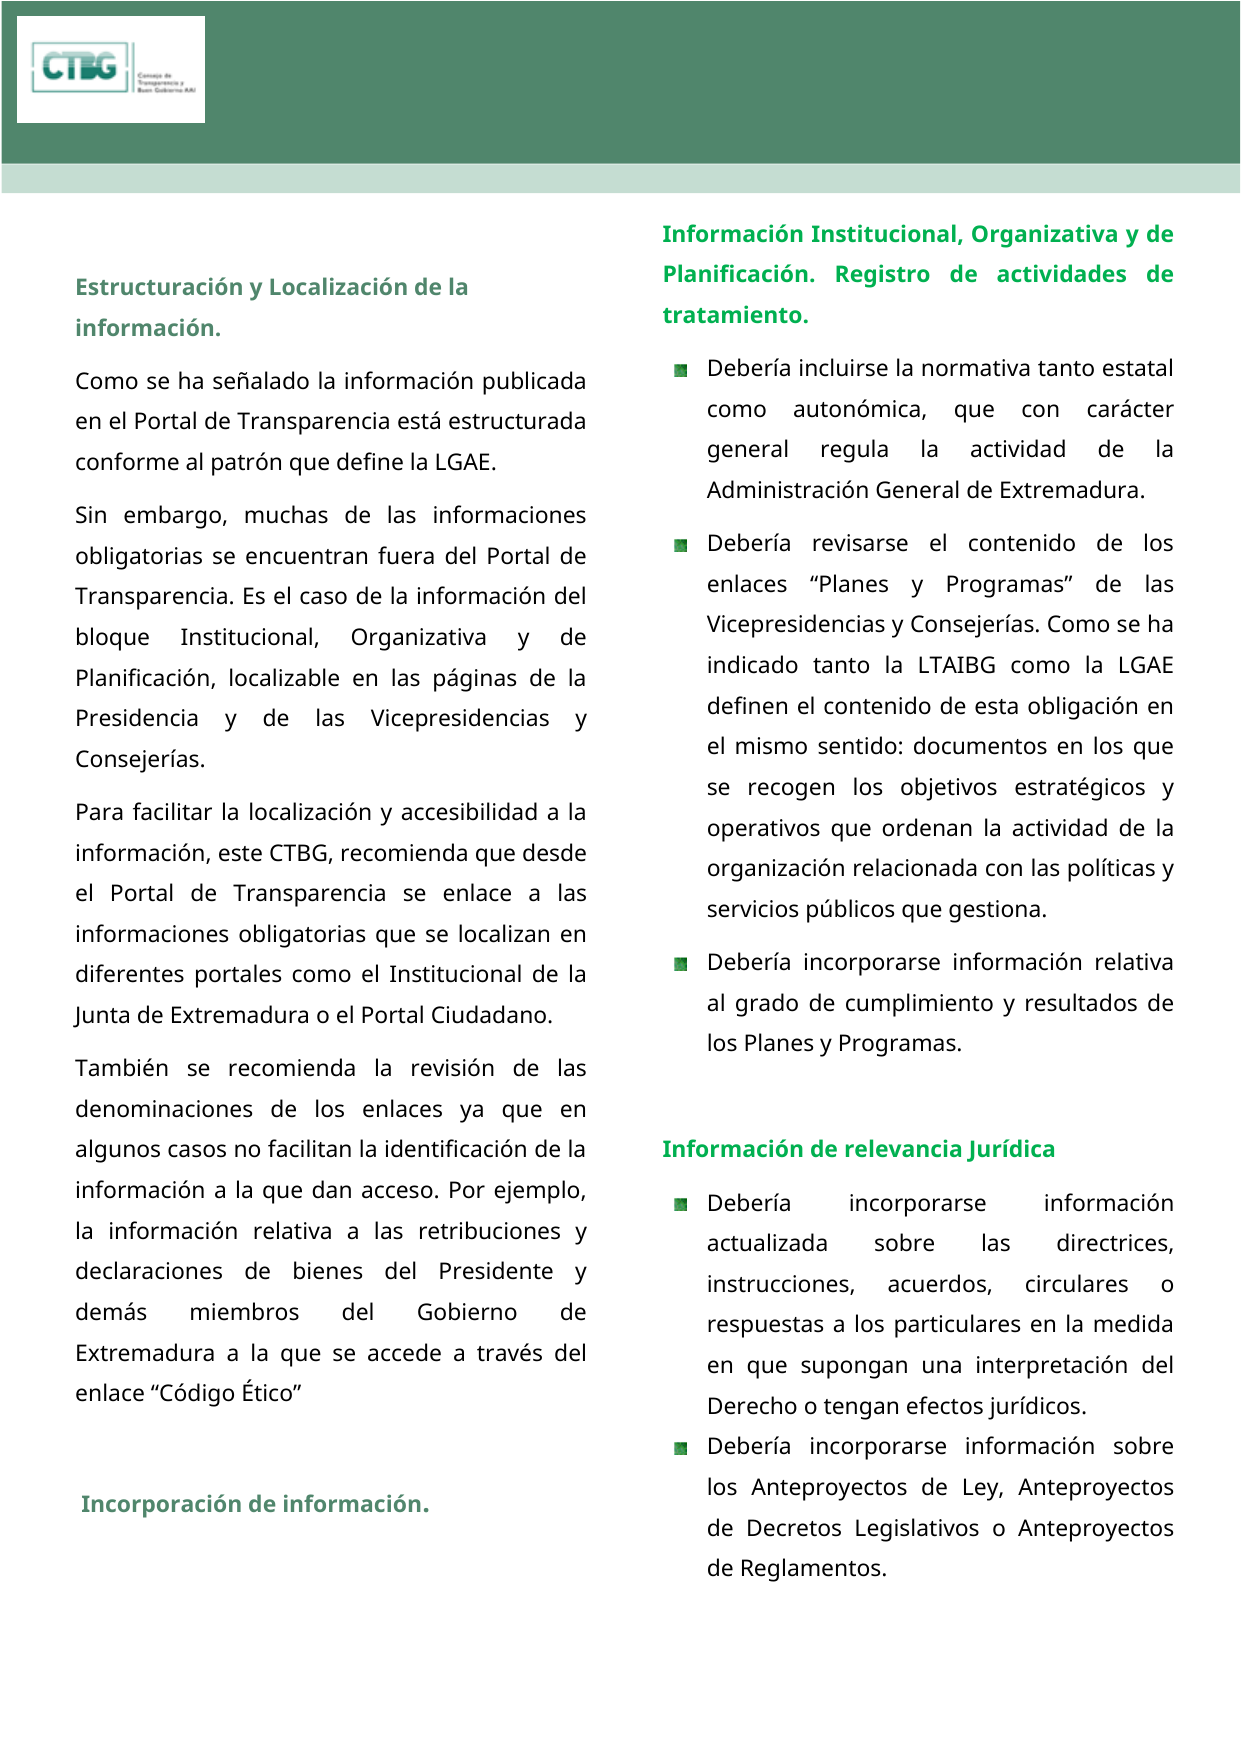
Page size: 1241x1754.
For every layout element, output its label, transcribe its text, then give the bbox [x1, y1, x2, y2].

text Información de relevancia Jurídica [662, 1133, 1174, 1165]
text Estructuración y Localización de la información. [75, 271, 587, 343]
picture [670, 953, 687, 971]
text Información Institucional, Organizativa y de Planificación. Registro de actividades de tratamiento. [662, 194, 1174, 330]
text Como se ha señalado la información publicada en el Portal de Transparencia está estructurada conforme al patrón que define la LGAE. [75, 365, 587, 477]
list Debería incorporarse información sobre los Anteproyectos de Ley, Anteproyectos de Decretos Legislativos o Anteproyectos de Reglamentos. [669, 1430, 1174, 1583]
text También se recomienda la revisión de las denominaciones de los enlaces ya que en algunos casos no facilitan la identificación de la información a la que dan acceso. Por ejemplo, la información relativa a las retribuciones y declaraciones de bienes del Presidente y demás miembros del Gobierno de Extremadura a la que se accede a través del enlace “Código Ético” [75, 1052, 587, 1408]
picture [670, 360, 687, 377]
text Incorporación de información. [75, 1483, 587, 1520]
picture [670, 1194, 687, 1211]
text Sin embargo, muchas de las informaciones obligatorias se encuentran fuera del Portal de Transparencia. Es el caso de la información del bloque Institucional, Organizativa y de Planificación, localizable en las páginas de la Presidencia y de las Vicepresidencias y Consejerías. [75, 499, 587, 774]
list Debería incorporarse información actualizada sobre las directrices, instrucciones, acuerdos, circulares o respuestas a los particulares en la medida en que supongan una interpretación del Derecho o tengan efectos jurídicos. [669, 1187, 1174, 1421]
picture [670, 535, 687, 552]
picture [670, 1438, 687, 1455]
text Para facilitar la localización y accesibilidad a la información, este CTBG, recomienda que desde el Portal de Transparencia se enlace a las informaciones obligatorias que se localizan en diferentes portales como el Institucional de la Junta de Extremadura o el Portal Ciudadano. [75, 796, 587, 1030]
list Debería incorporarse información relativa al grado de cumplimiento y resultados de los Planes y Programas. [669, 946, 1174, 1058]
list Debería revisarse el contenido de los enlaces “Planes y Programas” de las Vicepresidencias y Consejerías. Como se ha indicado tanto la LTAIBG como la LGAE definen el contenido de esta obligación en el mismo sentido: documentos en los que se recogen los objetivos estratégicos y operativos que ordenan la actividad de la organización relacionada con las políticas y servicios públicos que gestiona. [669, 527, 1174, 924]
list Debería incluirse la normativa tanto estatal como autonómica, que con carácter general regula la actividad de la Administración General de Extremadura. [669, 352, 1174, 505]
